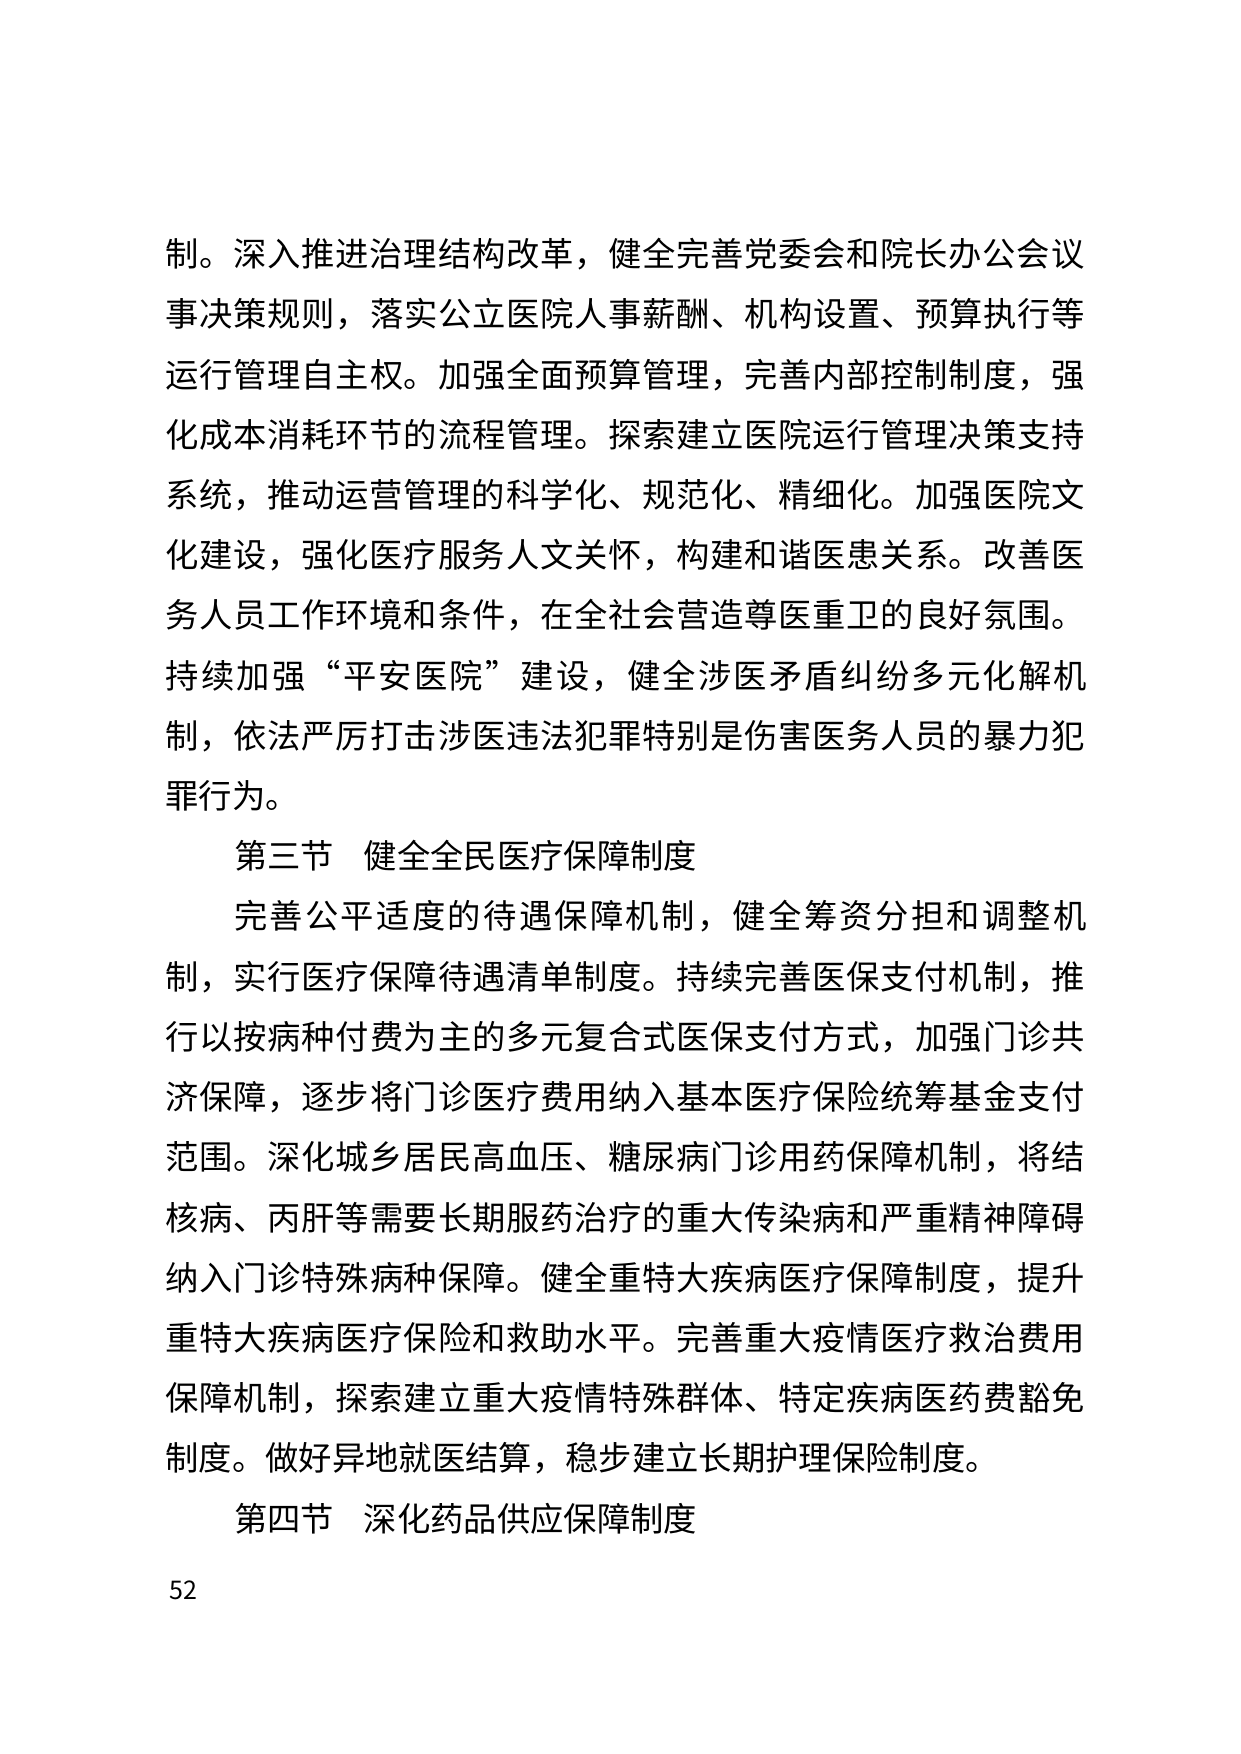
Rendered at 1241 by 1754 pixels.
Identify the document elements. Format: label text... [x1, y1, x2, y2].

text 第三节 健全全民医疗保障制度 [165, 821, 1087, 881]
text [165, 218, 1087, 821]
text 完善公平适度的待遇保障机制，健全筹资分担和调整机制，实行医疗保障待遇清单制度。持续完善医保支付机制，推行以按病种付费为主的多元复合式医保支付方式，加强门诊共济保障，逐步将门诊医疗费用纳入基本医疗保险统筹基金支付范围。深化城乡居民高血压、糖尿病门诊用药保障机制，将结核病、丙肝等需要长期服药治疗的重大传染病和严重精神障碍纳入门诊特殊病种保障。健全重特大疾病医疗保障制度，提升重特大疾病医疗保险和救助水平。完善重大疫情医疗救治费用保障机制，探索建立重大疫情特殊群体、特定疾病医药费豁免制度。做好异地就医结算，稳步建立长期护理保险制度。 [165, 881, 1087, 1483]
text 第四节 深化药品供应保障制度 [165, 1483, 1087, 1543]
